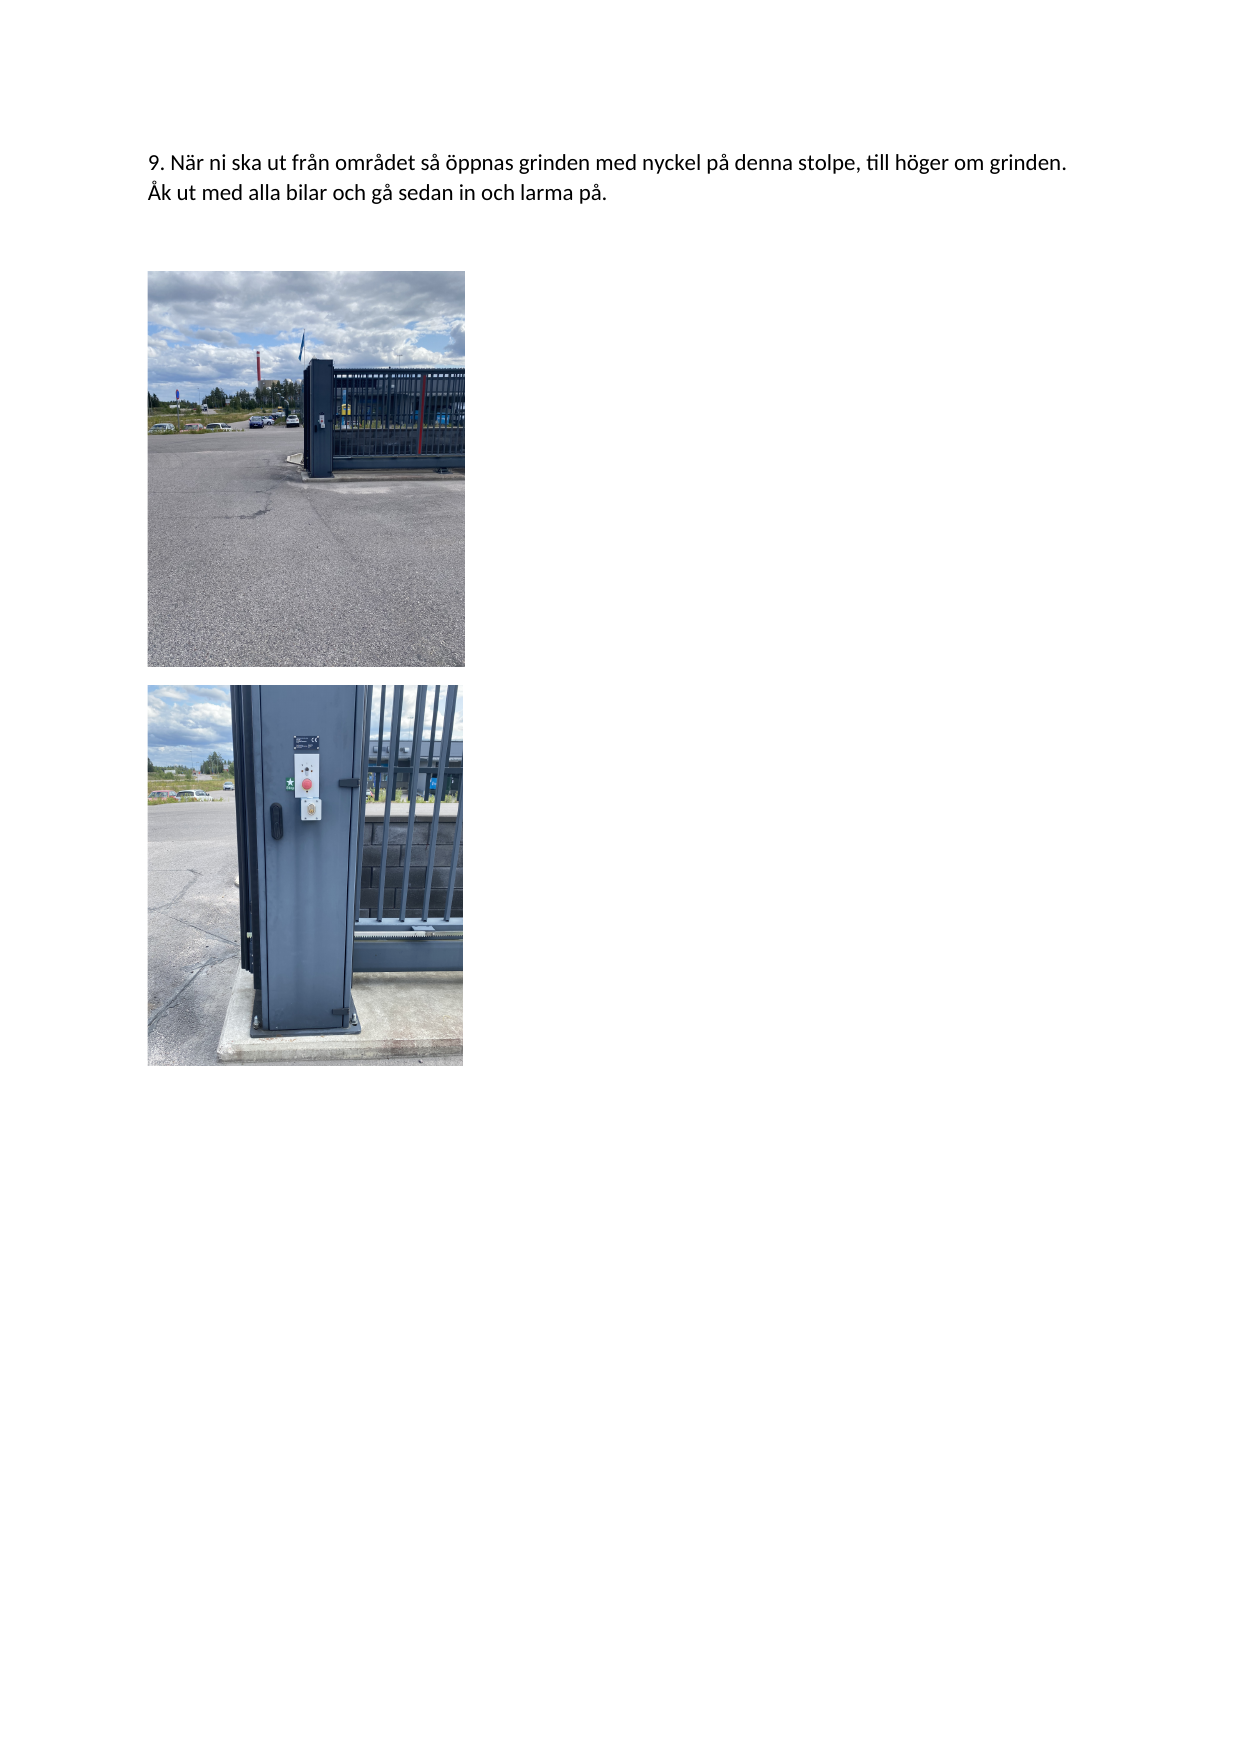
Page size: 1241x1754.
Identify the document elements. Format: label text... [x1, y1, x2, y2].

picture [147, 685, 463, 1066]
picture [147, 271, 465, 667]
text 9. När ni ska ut från området så öppnas grinden med nyckel på denna stolpe, till höger om grinden. Åk ut med alla bilar och gå sedan in och larma på. [148, 148, 1093, 206]
